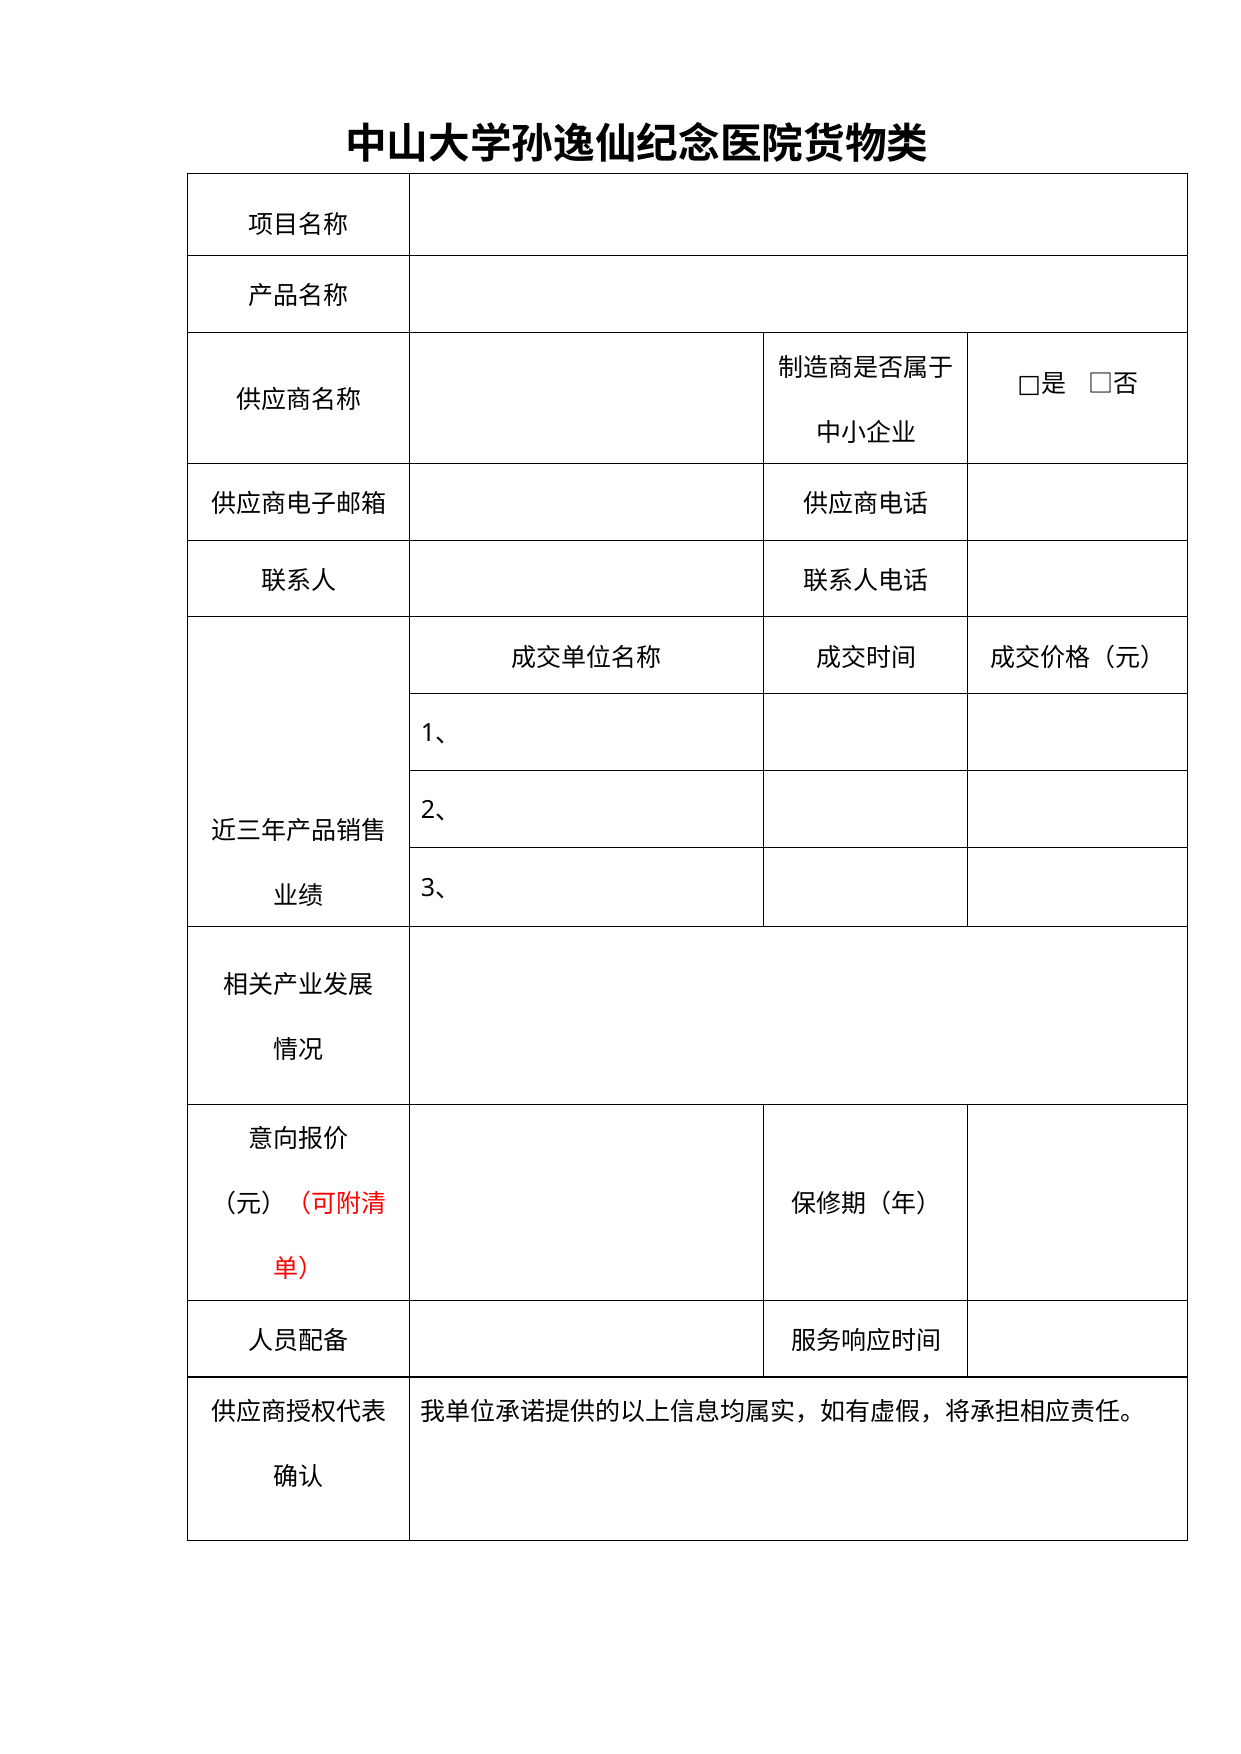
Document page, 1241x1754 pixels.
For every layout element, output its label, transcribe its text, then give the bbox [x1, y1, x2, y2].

table_cell 成交单位名称 [410, 617, 763, 693]
table_header 项目名称 [188, 174, 409, 255]
table_cell 意向报价 （元）（可附清单） [188, 1105, 409, 1299]
table_cell 供应商电子邮箱 [188, 464, 409, 539]
table_cell [410, 464, 763, 539]
table_cell [410, 1105, 763, 1299]
table_cell [764, 771, 967, 847]
table_header [410, 174, 1187, 255]
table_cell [410, 1378, 1187, 1540]
table_cell 联系人 [188, 541, 409, 616]
table_cell 3、 [410, 848, 763, 926]
table_cell [968, 464, 1187, 539]
table_cell 保修期（年） [764, 1105, 967, 1299]
table_cell [968, 1301, 1187, 1376]
table_cell 联系人电话 [764, 541, 967, 616]
table_cell 供应商名称 [188, 333, 409, 463]
table_cell 相关产业发展 情况 [188, 927, 409, 1103]
table_cell [968, 1105, 1187, 1299]
table_cell 供应商授权代表确认 [188, 1378, 409, 1540]
table_cell 近三年产品销售业绩 [188, 617, 409, 926]
table_cell [410, 1301, 763, 1376]
table_cell [968, 848, 1187, 926]
table_cell [968, 541, 1187, 616]
table_cell [410, 333, 763, 463]
table_cell [968, 771, 1187, 847]
table_cell [764, 694, 967, 770]
text 中山大学孙逸仙纪念医院货物类 [126, 108, 1129, 173]
table_cell [410, 541, 763, 616]
table_cell 1、 [410, 694, 763, 770]
table_cell [968, 694, 1187, 770]
table_cell 供应商电话 [764, 464, 967, 539]
table_cell [764, 848, 967, 926]
table_cell 人员配备 [188, 1301, 409, 1376]
table_cell [410, 256, 1187, 332]
table_cell 服务响应时间 [764, 1301, 967, 1376]
table_cell 成交价格（元） [968, 617, 1187, 693]
table_cell 产品名称 [188, 256, 409, 332]
table_cell [410, 927, 1187, 1103]
table_cell 制造商是否属于中小企业 [764, 333, 967, 463]
table_cell 2、 [410, 771, 763, 847]
table_cell 成交时间 [764, 617, 967, 693]
table_cell □是 □否 [968, 333, 1187, 463]
